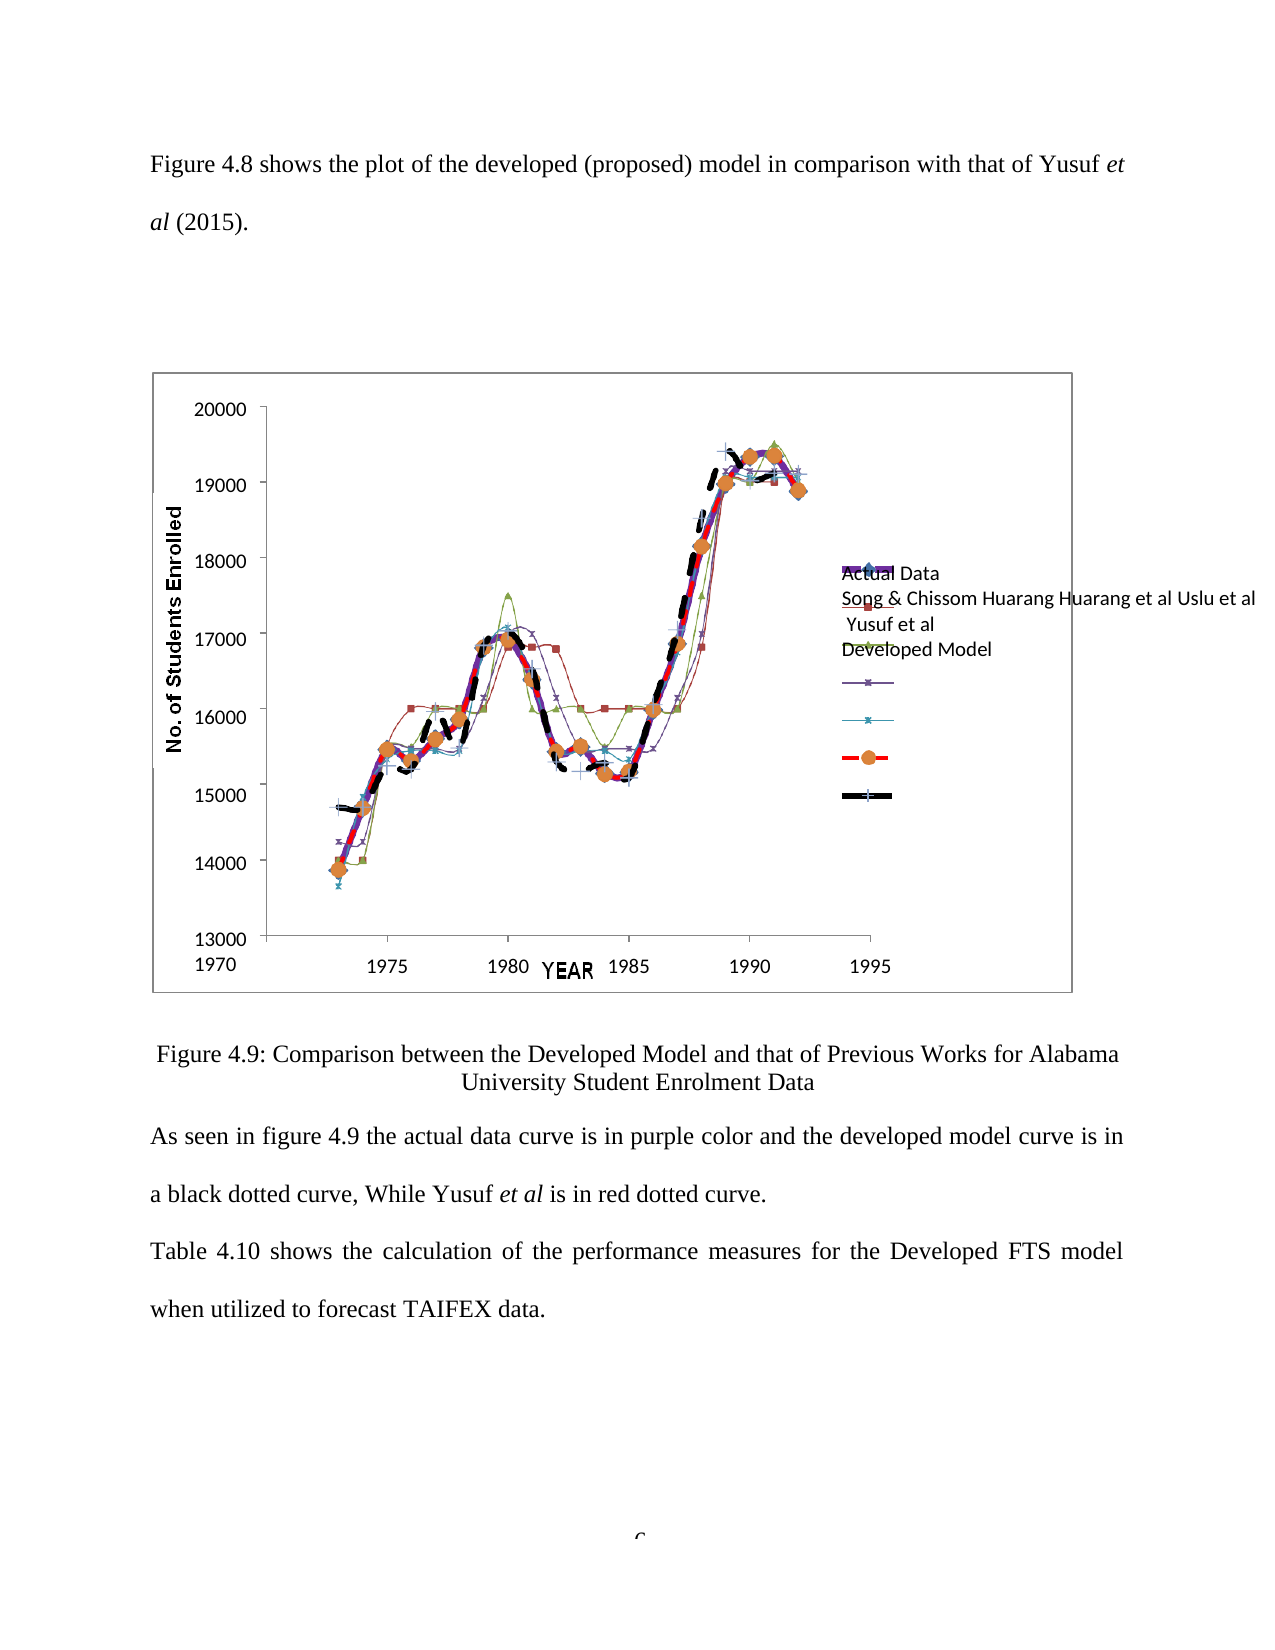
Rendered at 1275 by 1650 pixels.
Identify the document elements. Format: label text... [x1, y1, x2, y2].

text Figure 4.8 shows the plot of the developed (proposed) model in comparison with that of Yusuf et al (2015). [150, 149, 1126, 236]
picture [861, 562, 876, 577]
picture [153, 492, 186, 768]
text Figure 4.9: Comparison between the Developed Model and that of Previous Works for Alabama University Student Enrolment Data [156, 1039, 1119, 1096]
text As seen in figure 4.9 the actual data curve is in purple color and the developed model curve is in a black dotted curve, While Yusuf et al is in red dotted curve. [150, 1121, 1126, 1208]
picture [541, 962, 593, 979]
picture [328, 440, 808, 890]
text Table 4.10 shows the calculation of the performance measures for the Developed FTS model when utilized to forecast TAIFEX data. [150, 1236, 1137, 1323]
picture [861, 750, 876, 765]
